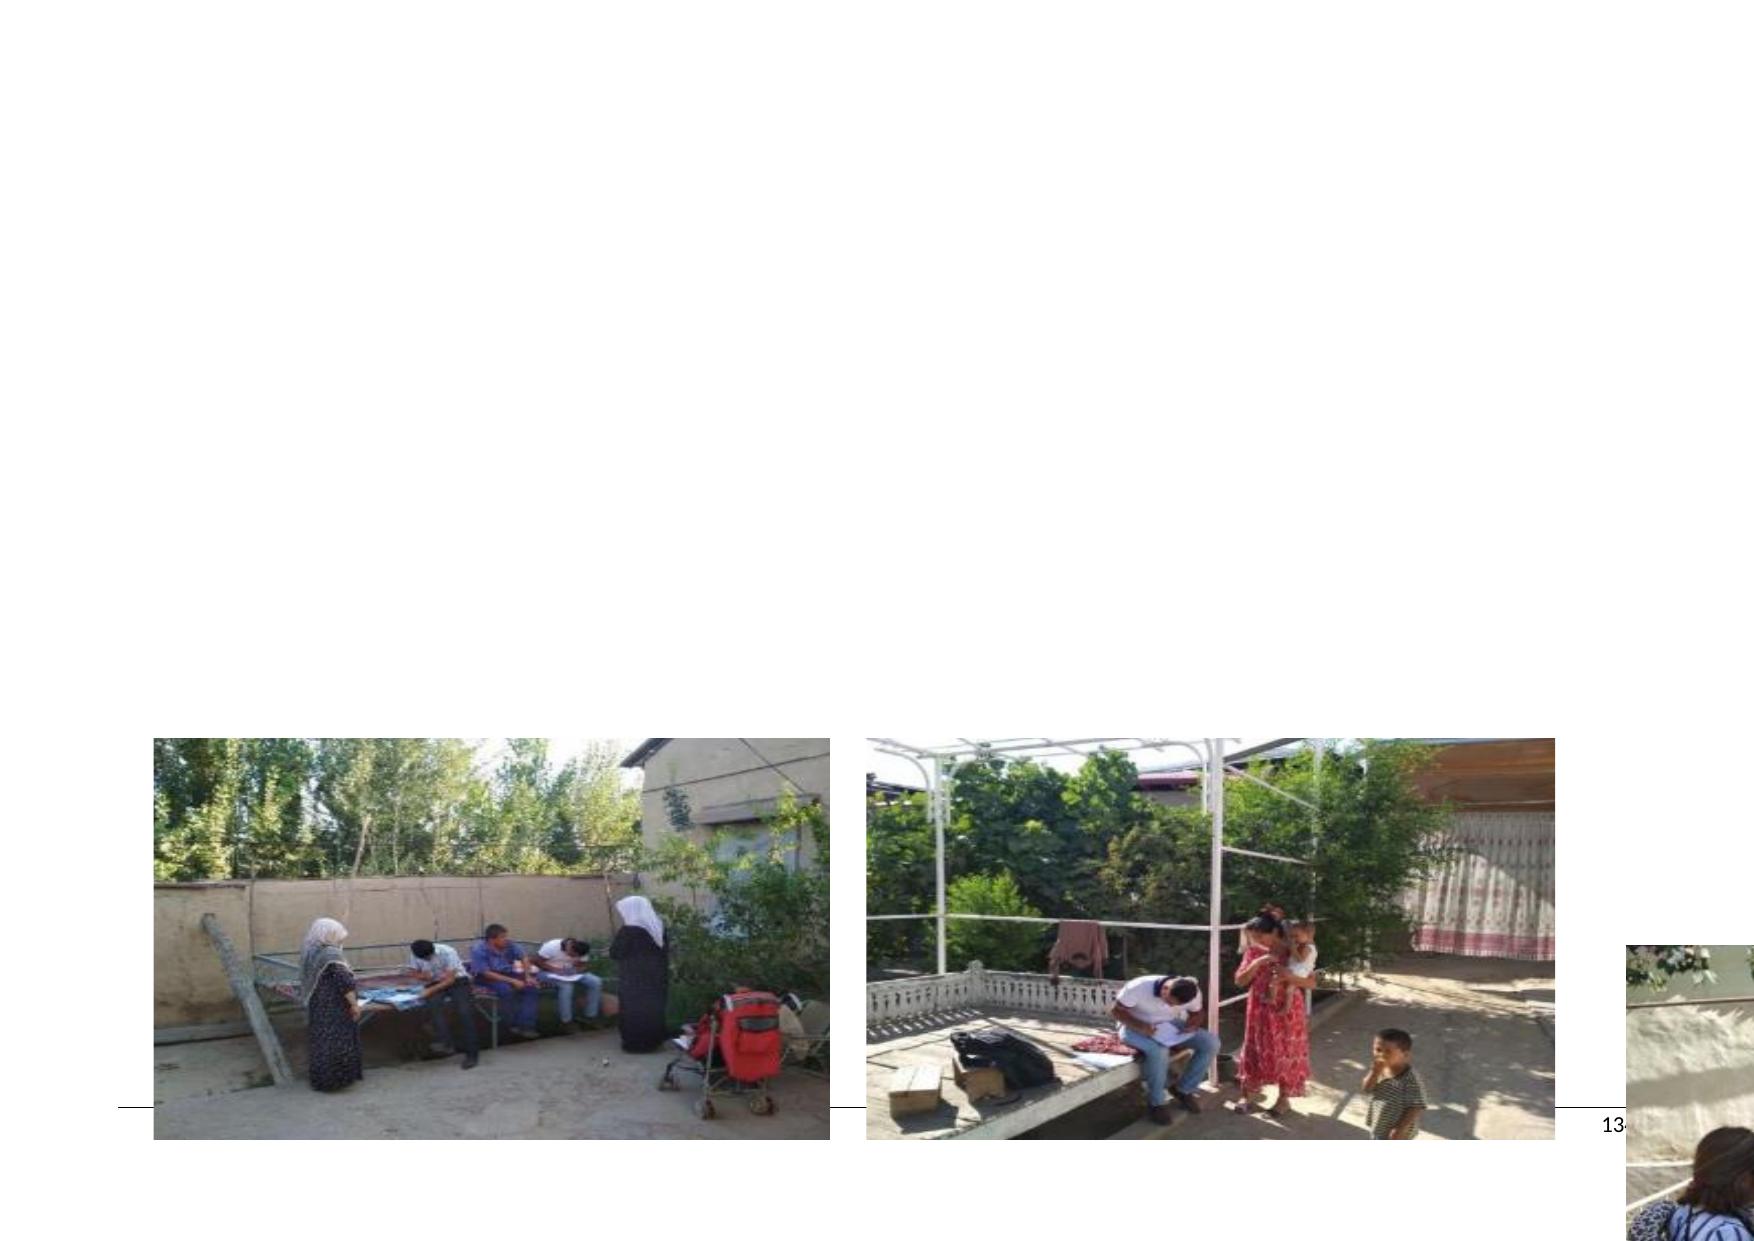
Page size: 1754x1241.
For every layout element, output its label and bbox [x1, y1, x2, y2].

picture [1626, 945, 1754, 1241]
picture [151, 738, 830, 1138]
picture [864, 738, 1556, 1138]
